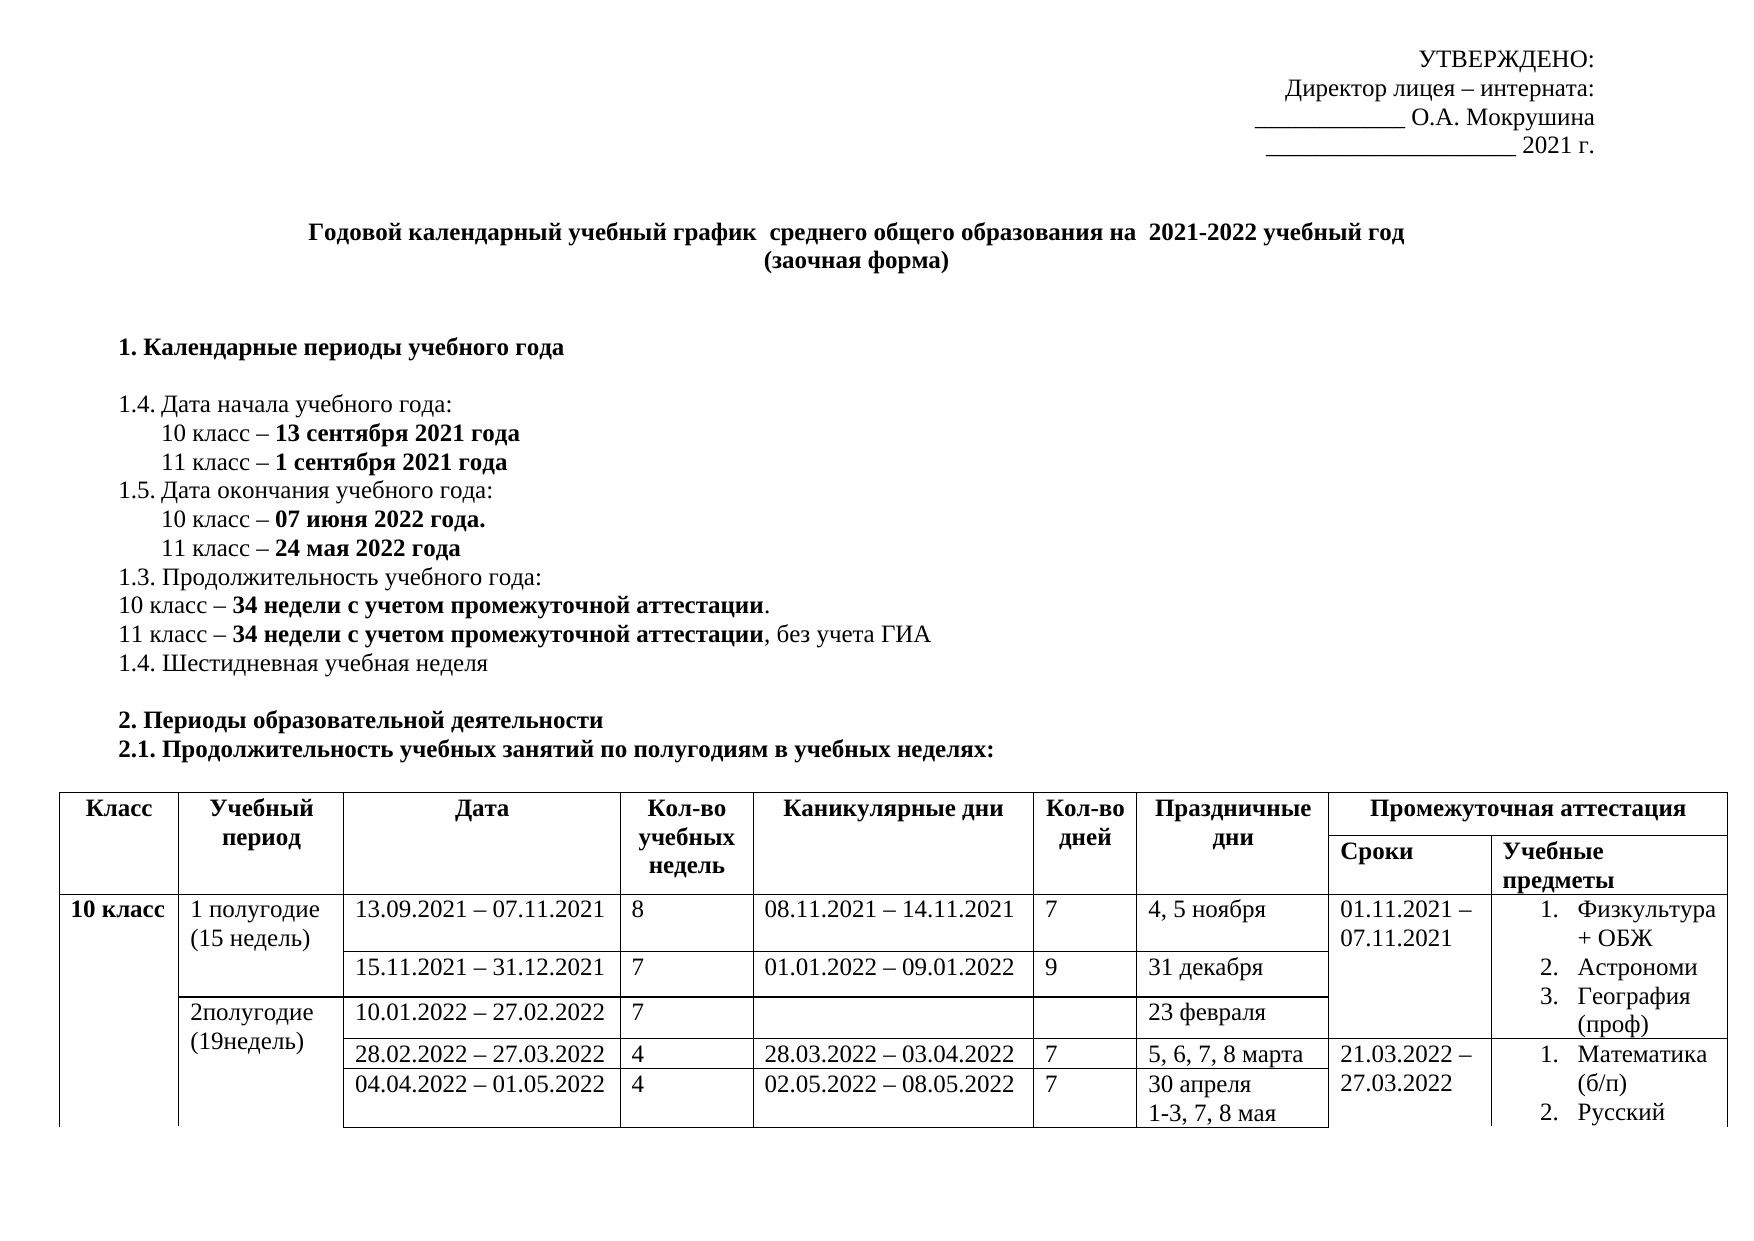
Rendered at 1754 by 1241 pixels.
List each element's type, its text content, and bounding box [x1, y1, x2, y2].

text Директор лицея – интерната: [118, 73, 1595, 102]
text 11 класс – 1 сентября 2021 года [161, 447, 1595, 476]
table_cell 02.05.2022 – 08.05.2022 [754, 1069, 1033, 1127]
table_cell 7 [1034, 1039, 1136, 1068]
table_cell 01.11.2021 – 07.11.2021 [1329, 895, 1491, 1038]
table_cell 10 класс [60, 895, 179, 1127]
table_header Кол-во дней [1034, 793, 1136, 893]
text 2.1. Продолжительность учебных занятий по полугодиям в учебных неделях: [118, 734, 1595, 763]
list Дата окончания учебного года: [118, 476, 1595, 504]
table_cell 08.11.2021 – 14.11.2021 [754, 895, 1033, 951]
table_cell 21.03.2022 – 27.03.2022 [1329, 1039, 1491, 1127]
table_cell 7 [1034, 1069, 1136, 1127]
table_cell Физкультура + ОБЖ Астрономи География (проф) [1492, 895, 1727, 1038]
table_cell 31 декабря [1137, 952, 1328, 996]
table_cell 04.04.2022 – 01.05.2022 [344, 1069, 620, 1127]
table_cell 7 [1034, 895, 1136, 951]
list Дата начала учебного года: [118, 389, 1595, 418]
text 10 класс – 07 июня 2022 года. [161, 504, 1595, 533]
table_cell 28.03.2022 – 03.04.2022 [754, 1039, 1033, 1068]
text 10 класс – 34 недели с учетом промежуточной аттестации. [118, 591, 1595, 619]
table_cell 4 [621, 1069, 753, 1127]
text ____________ О.А. Мокрушина [118, 102, 1595, 131]
table_cell Математика (б/п) Русский язык + РРяз Иностранный язык (б/п) История (б/п) Литература + РРЛ Физика (б/п) [1491, 1039, 1727, 1127]
table_cell 7 [621, 998, 753, 1038]
text (заочная форма) [118, 246, 1595, 274]
table_header Дата [344, 793, 620, 893]
table_cell 01.01.2022 – 09.01.2022 [754, 952, 1033, 996]
text 1.3. Продолжительность учебного года: [118, 562, 1595, 591]
text 11 класс – 24 мая 2022 года [161, 533, 1595, 562]
table_cell 10.01.2022 – 27.02.2022 [344, 998, 620, 1038]
text 10 класс – 13 сентября 2021 года [161, 418, 1595, 447]
table_cell 2полугодие (19недель) [179, 998, 343, 1127]
table_cell 4, 5 ноября [1137, 895, 1328, 951]
table_cell 28.02.2022 – 27.03.2022 [344, 1039, 620, 1068]
text 1.4. Шестидневная учебная неделя [118, 648, 1595, 677]
table_cell 8 [621, 895, 753, 951]
table_header Класс [60, 793, 178, 893]
table_cell 13.09.2021 – 07.11.2021 [344, 895, 620, 951]
text 2. Периоды образовательной деятельности [118, 706, 1595, 734]
table_header Учебный период [179, 793, 343, 893]
table_header Промежуточная аттестация [1329, 793, 1727, 835]
table_header Кол-во учебных недель [621, 793, 753, 893]
table_cell 4 [621, 1039, 753, 1068]
table_cell 30 апреля 1-3, 7, 8 мая [1137, 1069, 1328, 1127]
table_cell Сроки [1329, 836, 1491, 893]
table_cell 5, 6, 7, 8 марта [1137, 1039, 1328, 1068]
text УТВЕРЖДЕНО: [118, 44, 1595, 73]
table_cell 15.11.2021 – 31.12.2021 [344, 952, 620, 996]
table_cell Учебные предметы [1492, 836, 1727, 893]
table_header Праздничные дни [1137, 793, 1328, 893]
table_cell [1034, 998, 1136, 1038]
text 11 класс – 34 недели с учетом промежуточной аттестации, без учета ГИА [118, 619, 1595, 648]
text Годовой календарный учебный график среднего общего образования на 2021-2022 учебный год [118, 217, 1595, 246]
table_cell 7 [621, 952, 753, 996]
table_cell [754, 998, 1033, 1038]
text ____________________ 2021 г. [118, 131, 1595, 159]
table_cell 9 [1034, 952, 1136, 996]
text 1. Календарные периоды учебного года [118, 332, 1595, 361]
table_cell 1 полугодие (15 недель) [179, 895, 343, 996]
table_header Каникулярные дни [754, 793, 1033, 893]
table_cell 23 февраля [1137, 998, 1328, 1038]
